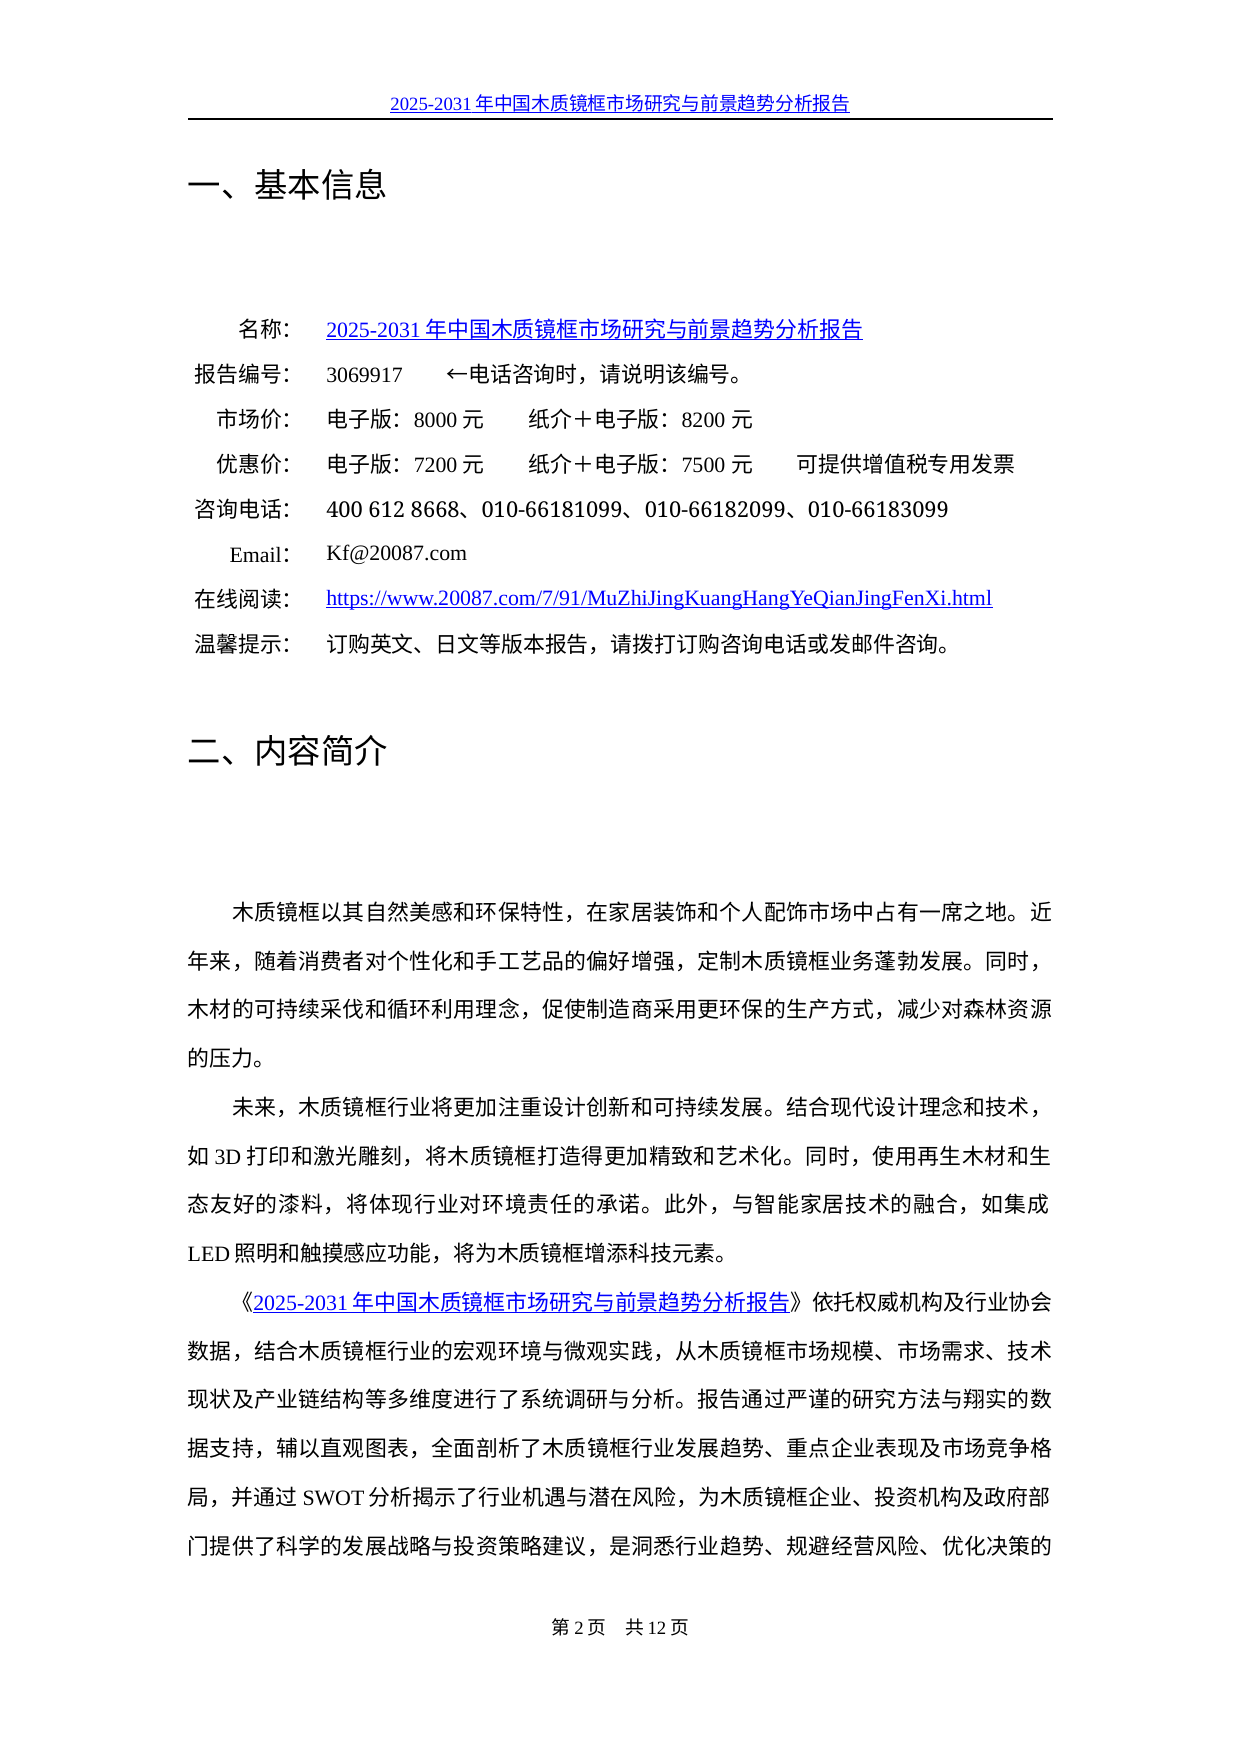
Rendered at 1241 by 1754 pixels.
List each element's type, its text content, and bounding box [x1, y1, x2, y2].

table_cell 电子版：8000 元 纸介＋电子版：8200 元 [315, 402, 1073, 447]
table_cell 温馨提示： [167, 627, 315, 672]
table_cell 市场价： [167, 402, 315, 447]
table_cell 电子版：7200 元 纸介＋电子版：7500 元 可提供增值税专用发票 [315, 447, 1073, 492]
table_cell 报告编号： [167, 357, 315, 402]
table_cell 在线阅读： [167, 582, 315, 627]
title 二、内容简介 [187, 717, 1053, 782]
table_header 2025-2031年中国木质镜框市场研究与前景趋势分析报告 [315, 312, 1073, 357]
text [187, 894, 1053, 1561]
table_cell 3069917 ←电话咨询时，请说明该编号。 [315, 357, 1073, 402]
table_header 名称： [167, 312, 315, 357]
table_cell [315, 582, 1073, 627]
table_cell 400 612 8668、010-66181099、010-66182099、010-66183099 [315, 492, 1073, 537]
table_cell 优惠价： [167, 447, 315, 492]
table_cell Email： [167, 537, 315, 582]
table_cell 咨询电话： [167, 492, 315, 537]
table_cell Kf@20087.com [315, 537, 1073, 582]
table_cell 订购英文、日文等版本报告，请拨打订购咨询电话或发邮件咨询。 [315, 627, 1073, 672]
title 一、基本信息 [187, 150, 1053, 215]
